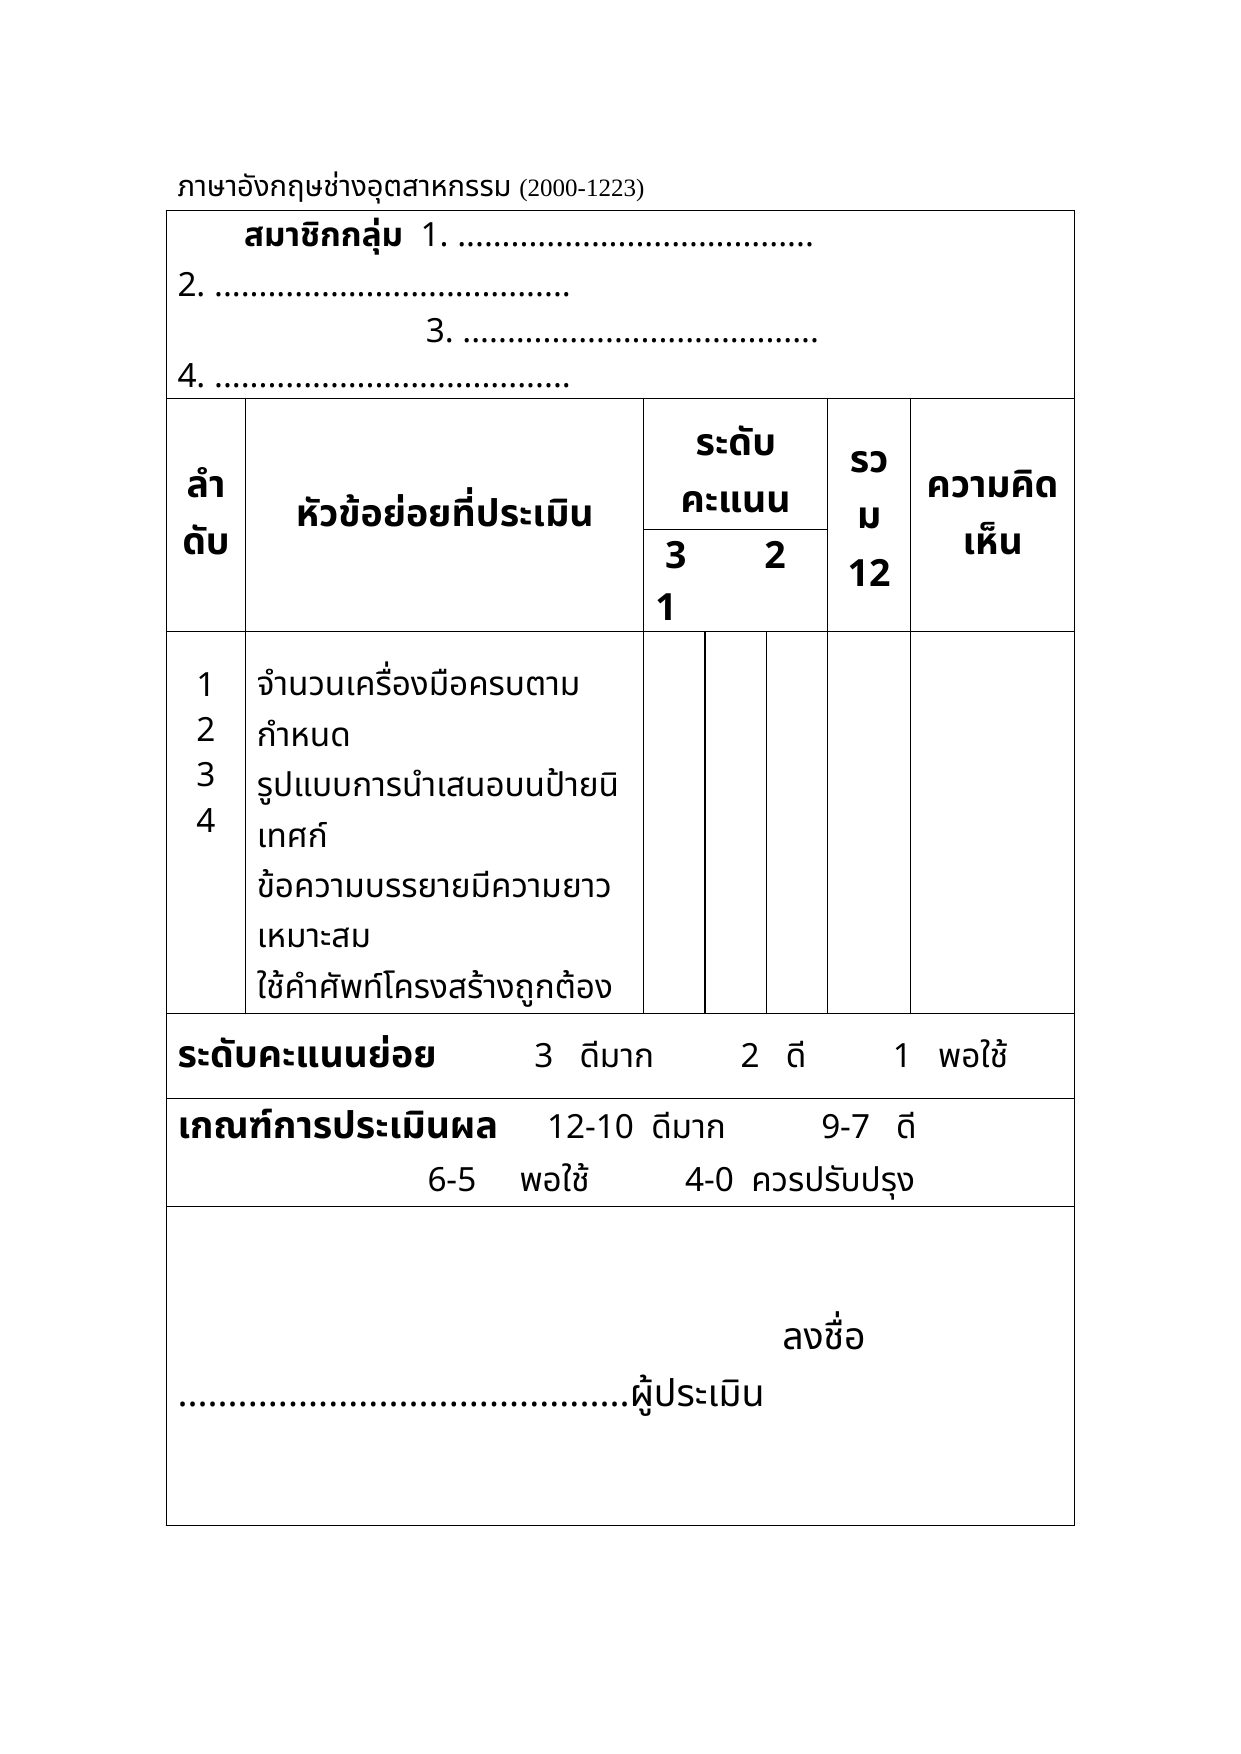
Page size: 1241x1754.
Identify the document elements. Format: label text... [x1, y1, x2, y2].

table_cell ลำดับ [167, 399, 245, 631]
table_cell เกณฑ์การประเมินผล 12-10 ดีมาก 9-7 ดี 6-5 พอใช้ 4-0 ควรปรับปรุง [167, 1099, 1074, 1206]
table_cell 1 2 3 4 [167, 632, 245, 1013]
table_cell หัวข้อย่อยที่ประเมิน [246, 399, 643, 631]
table_cell [644, 632, 704, 1013]
table_cell [828, 632, 910, 1013]
table_cell จำนวนเครื่องมือครบตามกำหนด รูปแบบการนำเสนอบนป้ายนิเทศก์ ข้อความบรรยายมีความยาวเหมาะสม ใช้คำศัพท์โครงสร้างถูกต้อง [246, 632, 643, 1013]
table_cell ระดับคะแนน 3 2 1 [644, 399, 827, 529]
table_cell ระดับคะแนน 3 2 1 [644, 530, 827, 631]
table_cell รวม 12 [828, 399, 910, 631]
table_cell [167, 211, 1074, 397]
table_cell ระดับคะแนนย่อย 3 ดีมาก 2 ดี 1 พอใช้ [167, 1014, 1074, 1098]
table_cell [706, 632, 766, 1013]
table_cell [767, 632, 827, 1013]
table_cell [167, 1207, 1074, 1525]
table_cell ความคิดเห็น [911, 399, 1074, 631]
table_cell [911, 632, 1074, 1013]
